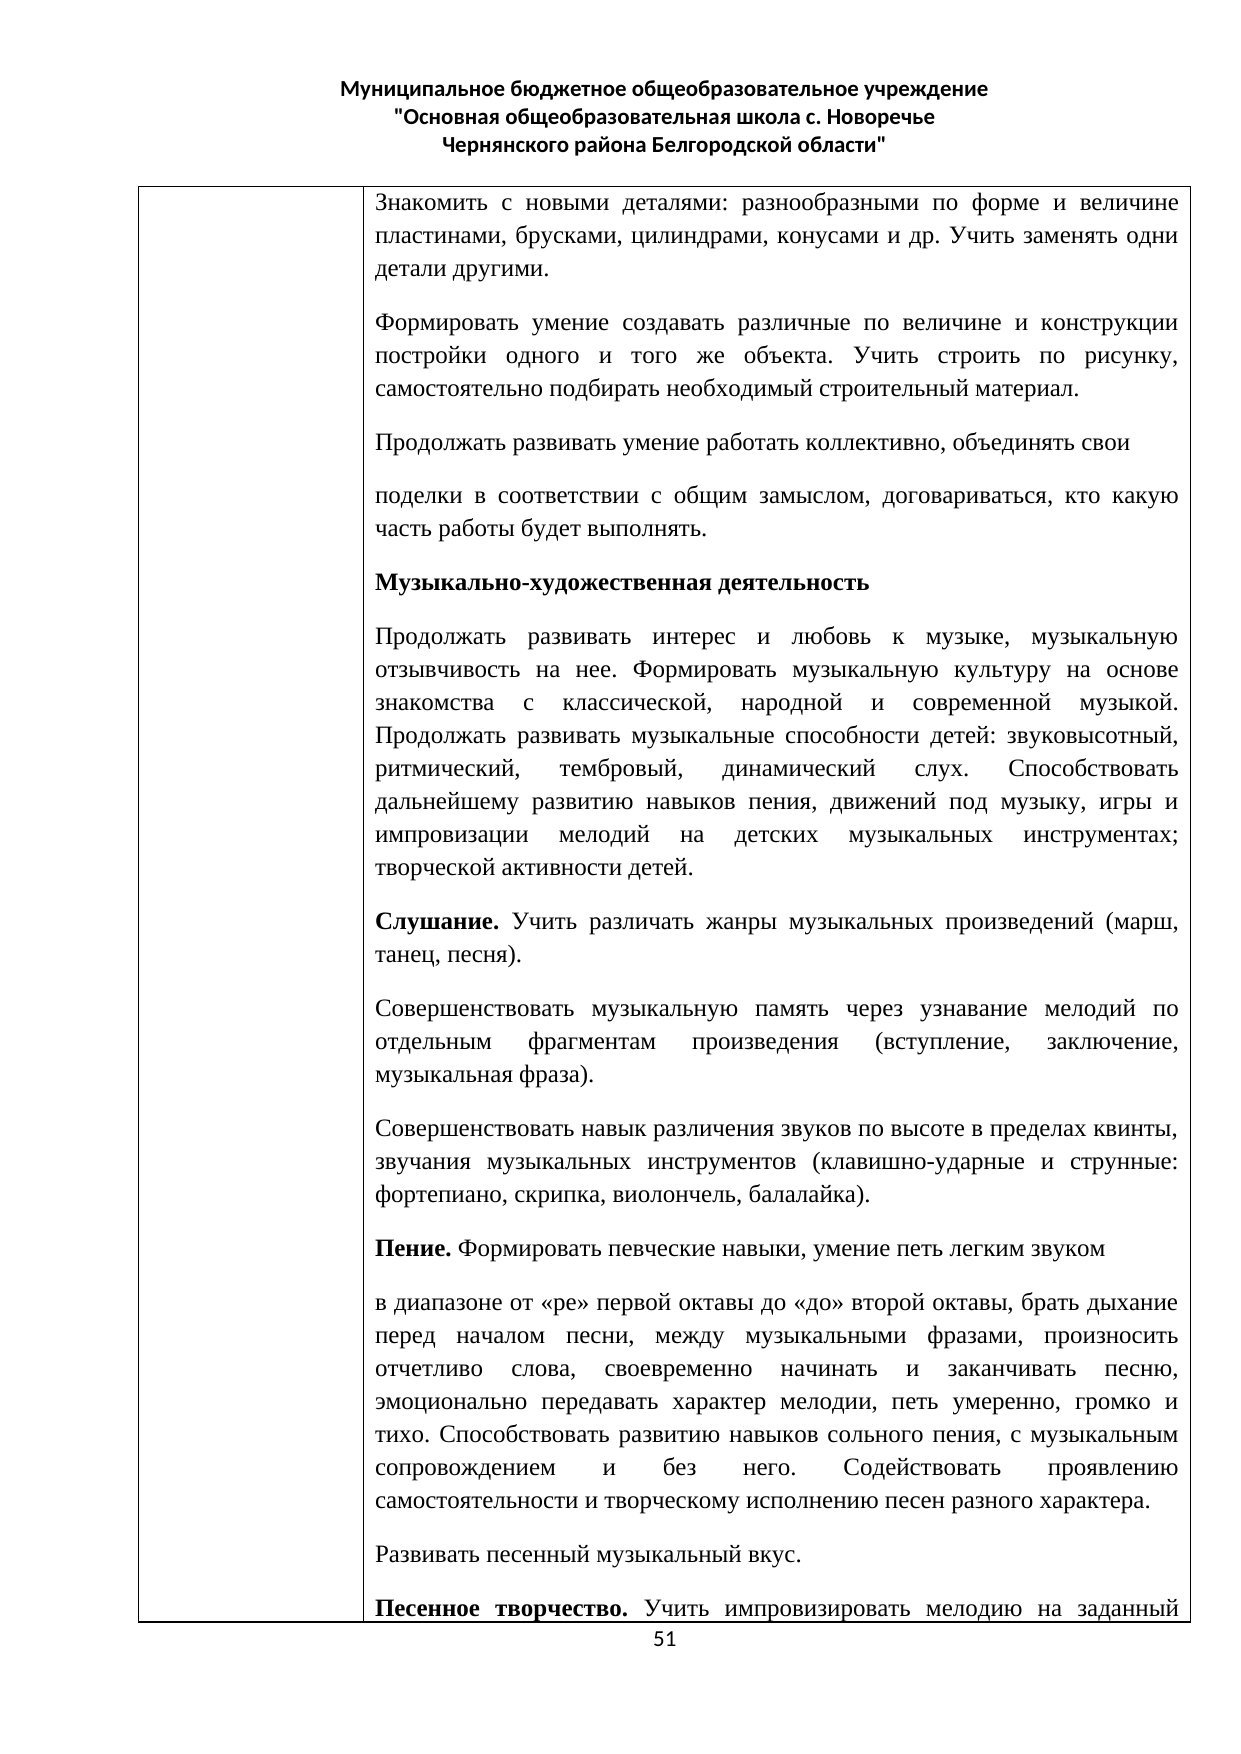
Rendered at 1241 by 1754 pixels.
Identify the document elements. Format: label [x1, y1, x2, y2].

table_cell [364, 187, 1190, 1621]
table_cell [139, 187, 363, 1621]
